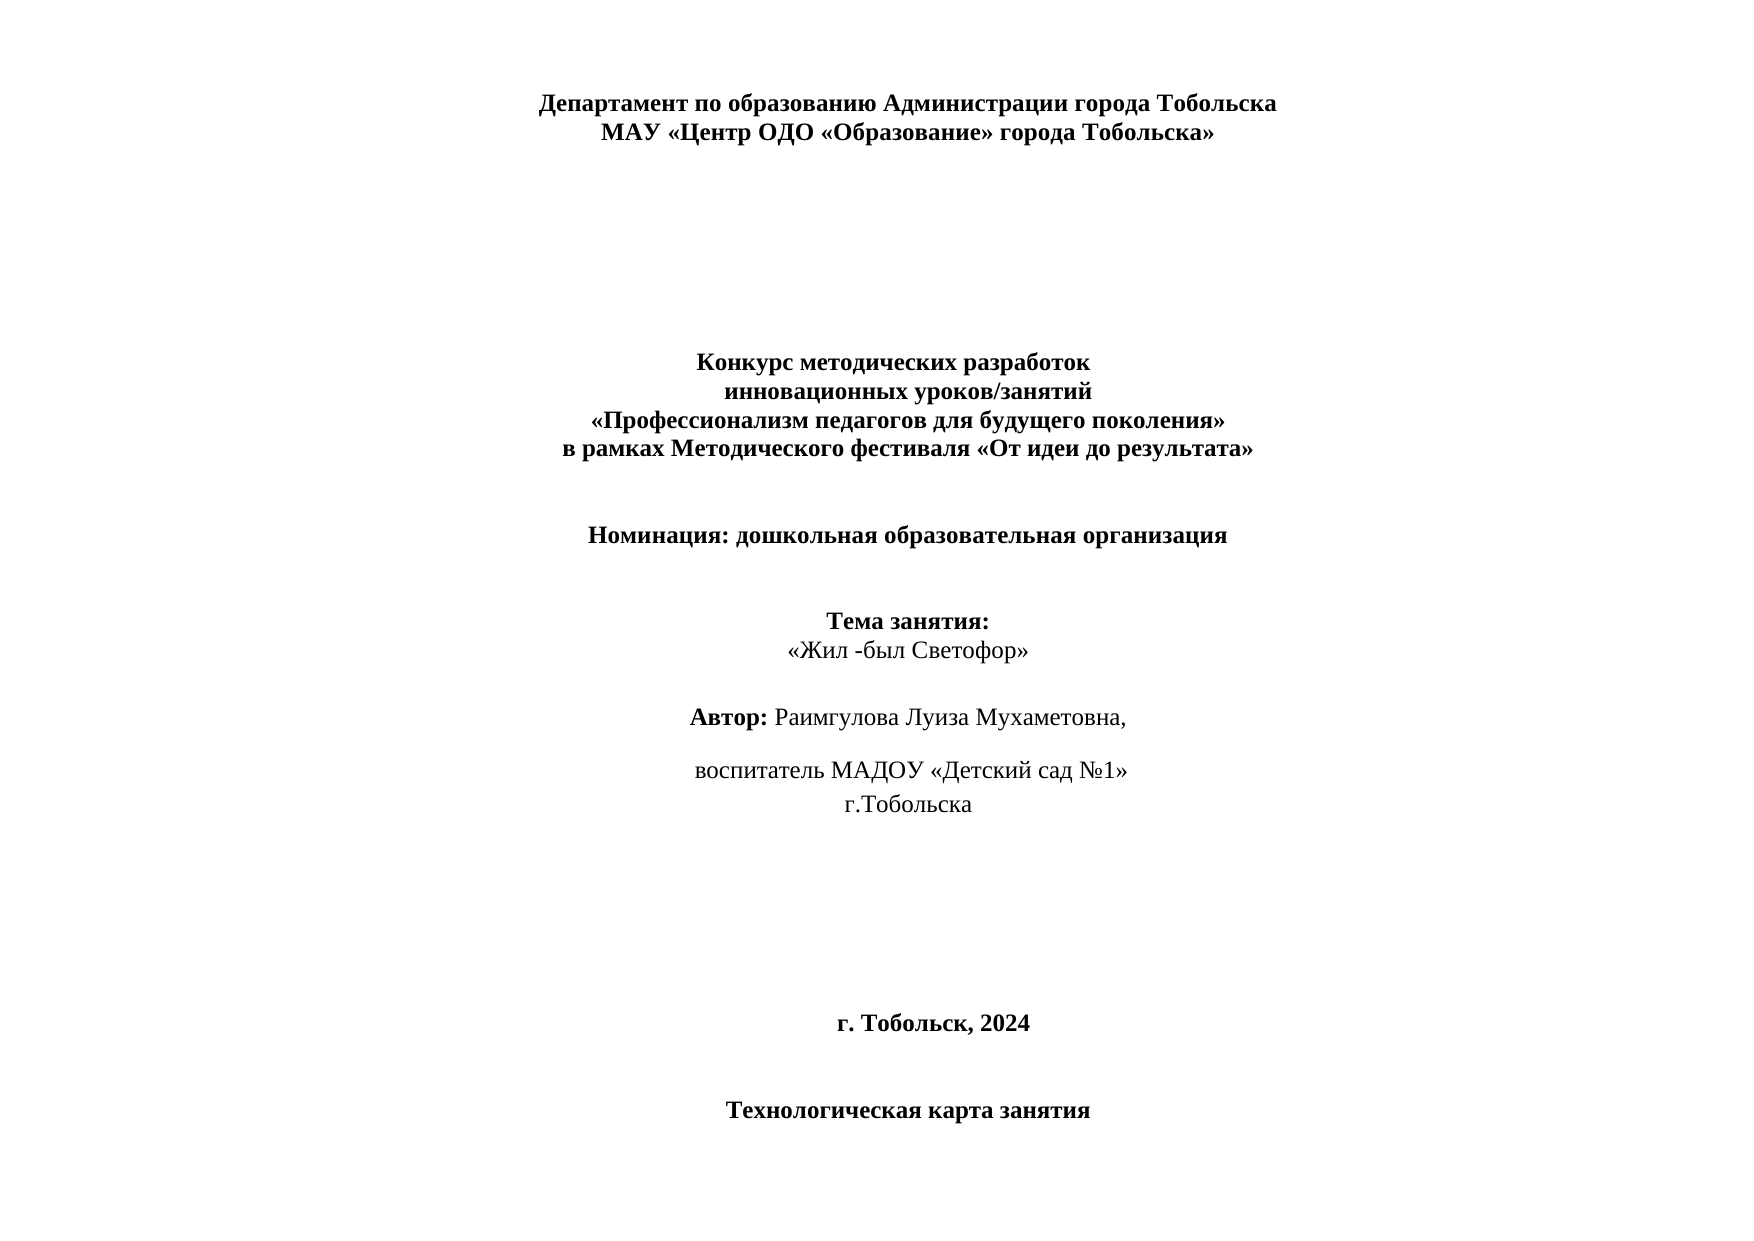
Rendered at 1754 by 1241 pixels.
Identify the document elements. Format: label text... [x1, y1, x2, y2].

text Департамент по образованию Администрации города Тобольска [118, 88, 1698, 117]
text Конкурс методических разработок [118, 347, 1698, 376]
text «Жил -был Светофор» [118, 635, 1698, 663]
text г. Тобольск, 2024 [118, 1008, 1698, 1037]
text Технологическая карта занятия [118, 1095, 1698, 1123]
text инновационных уроков/занятий [118, 376, 1698, 405]
text Тема занятия: [118, 606, 1698, 635]
table_header Автор: Раимгулова Луиза Мухаметовна, воспитатель МАДОУ «Детский сад №1» г.Тобольска [604, 702, 1213, 950]
text Номинация: дошкольная образовательная организация [118, 520, 1698, 548]
text в рамках Методического фестиваля «От идеи до результата» [118, 433, 1698, 462]
text МАУ «Центр ОДО «Образование» города Тобольска» [118, 117, 1698, 146]
text «Профессионализм педагогов для будущего поколения» [118, 405, 1698, 433]
